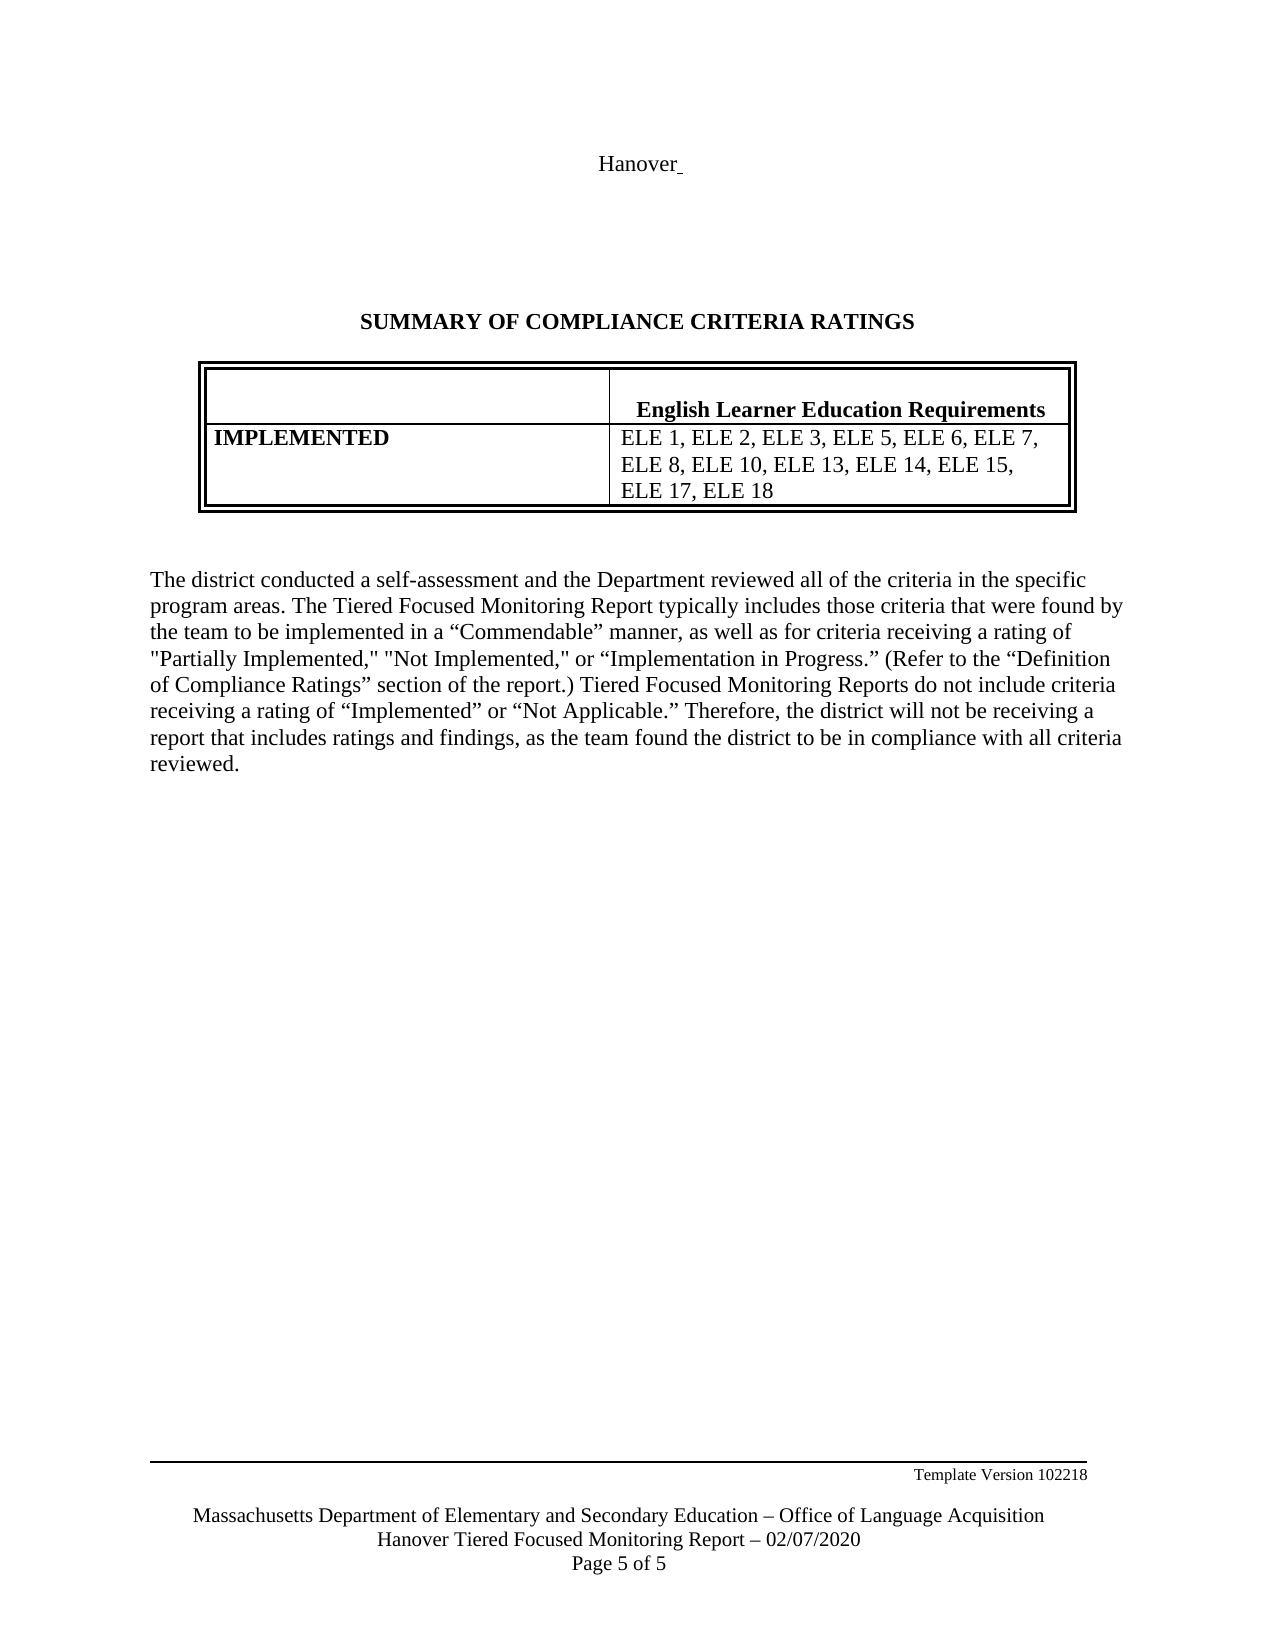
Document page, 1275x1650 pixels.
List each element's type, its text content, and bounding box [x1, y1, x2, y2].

text The district conducted a self-assessment and the Department reviewed all of the criteria in the specific program areas. The Tiered Focused Monitoring Report typically includes those criteria that were found by the team to be implemented in a “Commendable” manner, as well as for criteria receiving a rating of "Partially Implemented," "Not Implemented," or “Implementation in Progress.” (Refer to the “Definition of Compliance Ratings” section of the report.) Tiered Focused Monitoring Reports do not include criteria receiving a rating of “Implemented” or “Not Applicable.” Therefore, the district will not be receiving a report that includes ratings and findings, as the team found the district to be in compliance with all criteria reviewed. [150, 566, 1125, 776]
text Hanover [150, 150, 1125, 176]
table_header [203, 364, 609, 423]
table_cell ELE 1, ELE 2, ELE 3, ELE 5, ELE 6, ELE 7, ELE 8, ELE 10, ELE 13, ELE 14, ELE 15, ELE 17, ELE 18 [610, 425, 1068, 503]
text SUMMARY OF COMPLIANCE CRITERIA RATINGS [75, 308, 1200, 334]
table_cell IMPLEMENTED [207, 425, 609, 503]
table_header English Learner Education Requirements [609, 364, 1073, 423]
